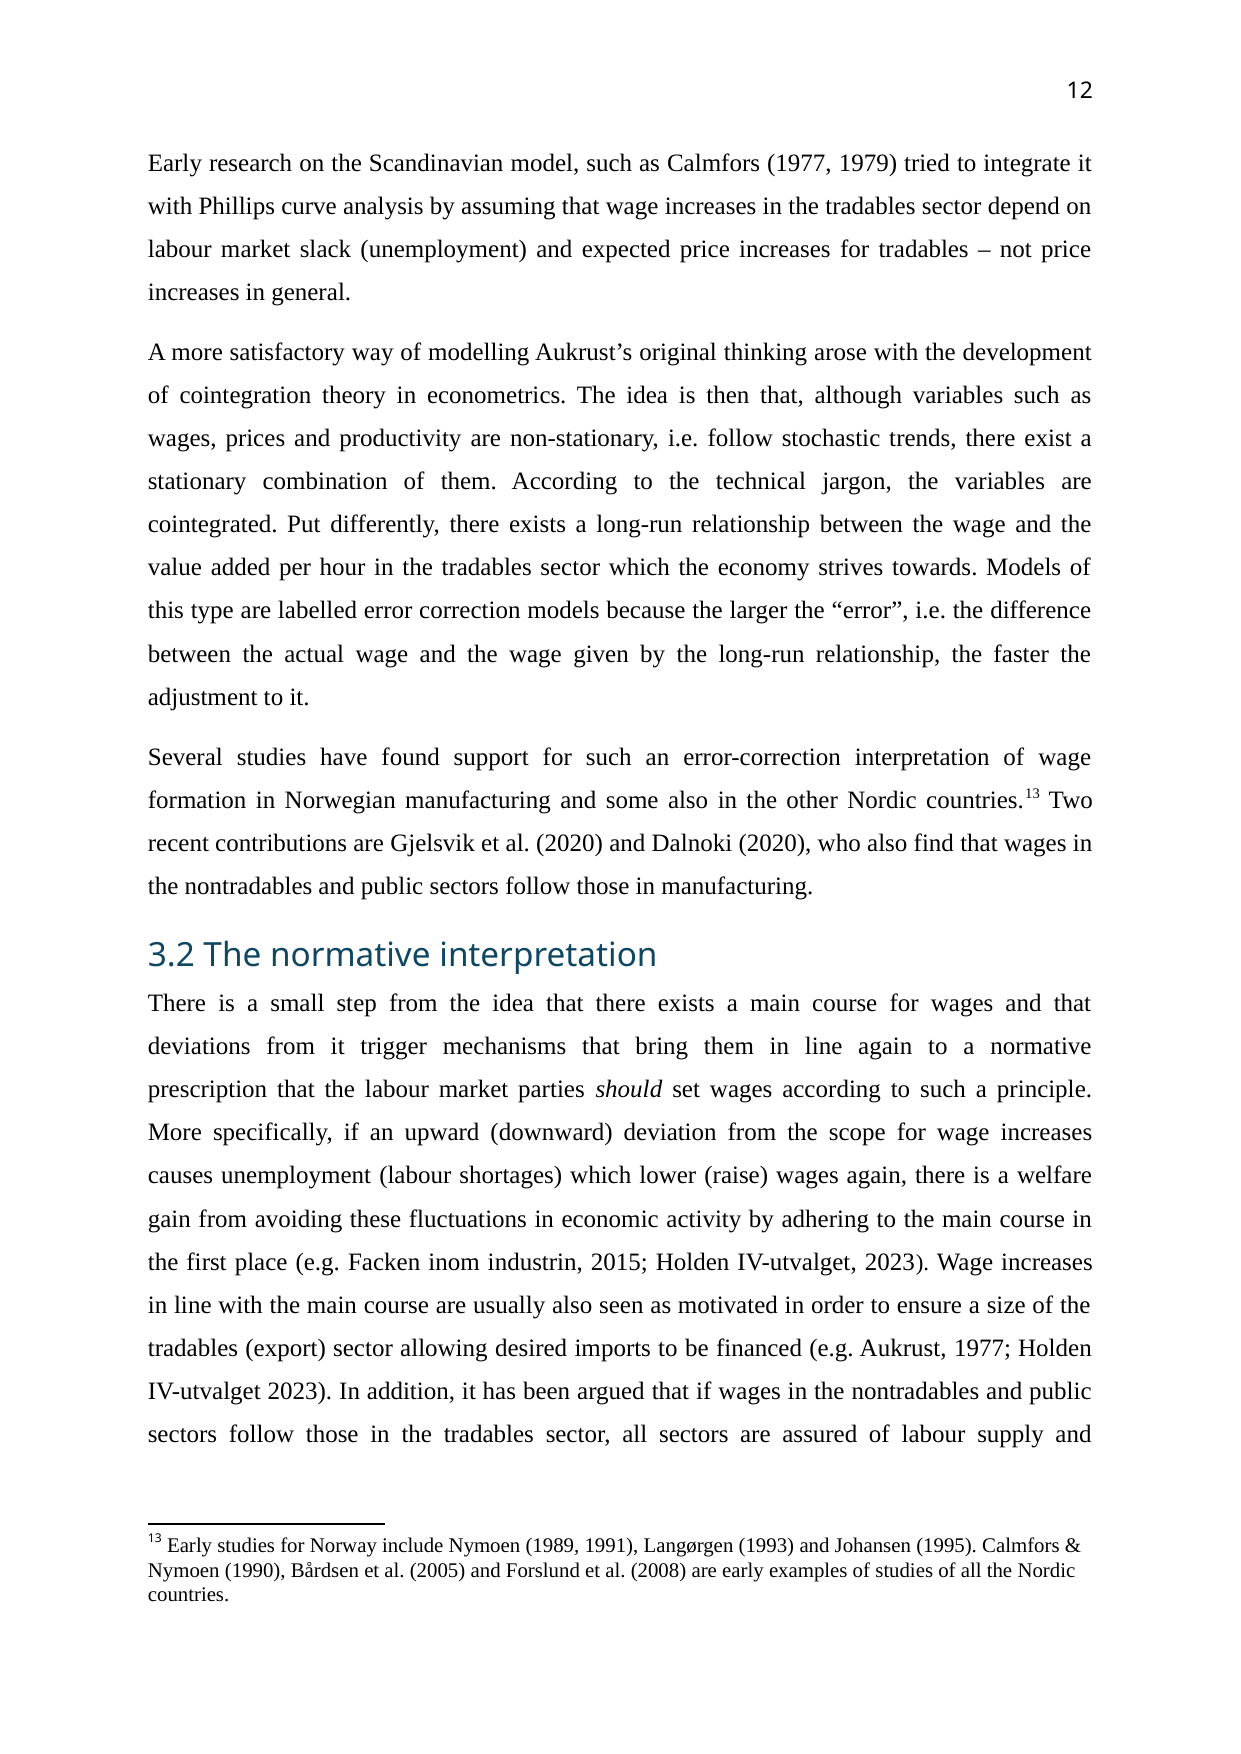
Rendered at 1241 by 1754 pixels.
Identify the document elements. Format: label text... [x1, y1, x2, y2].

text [148, 988, 1093, 1448]
text Early research on the Scandinavian model, such as Calmfors (1977, 1979) tried to integrate it with Phillips curve analysis by assuming that wage increases in the tradables sector depend on labour market slack (unemployment) and expected price increases for tradables – not price increases in general. [148, 148, 1093, 306]
subtitle 3.2 The normative interpretation [148, 931, 1093, 976]
text A more satisfactory way of modelling Aukrust’s original thinking arose with the development of cointegration theory in econometrics. The idea is then that, although variables such as wages, prices and productivity are non-stationary, i.e. follow stochastic trends, there exist a stationary combination of them. According to the technical jargon, the variables are cointegrated. Put differently, there exists a long-run relationship between the wage and the value added per hour in the tradables sector which the economy strives towards. Models of this type are labelled error correction models because the larger the “error”, i.e. the difference between the actual wage and the wage given by the long-run relationship, the faster the adjustment to it. [148, 337, 1093, 711]
text Several studies have found support for such an error-correction interpretation of wage formation in Norwegian manufacturing and some also in the other Nordic countries. Two recent contributions are Gjelsvik et al. (2020) and Dalnoki (2020), who also find that wages in the nontradables and public sectors follow those in manufacturing. [148, 742, 1093, 900]
